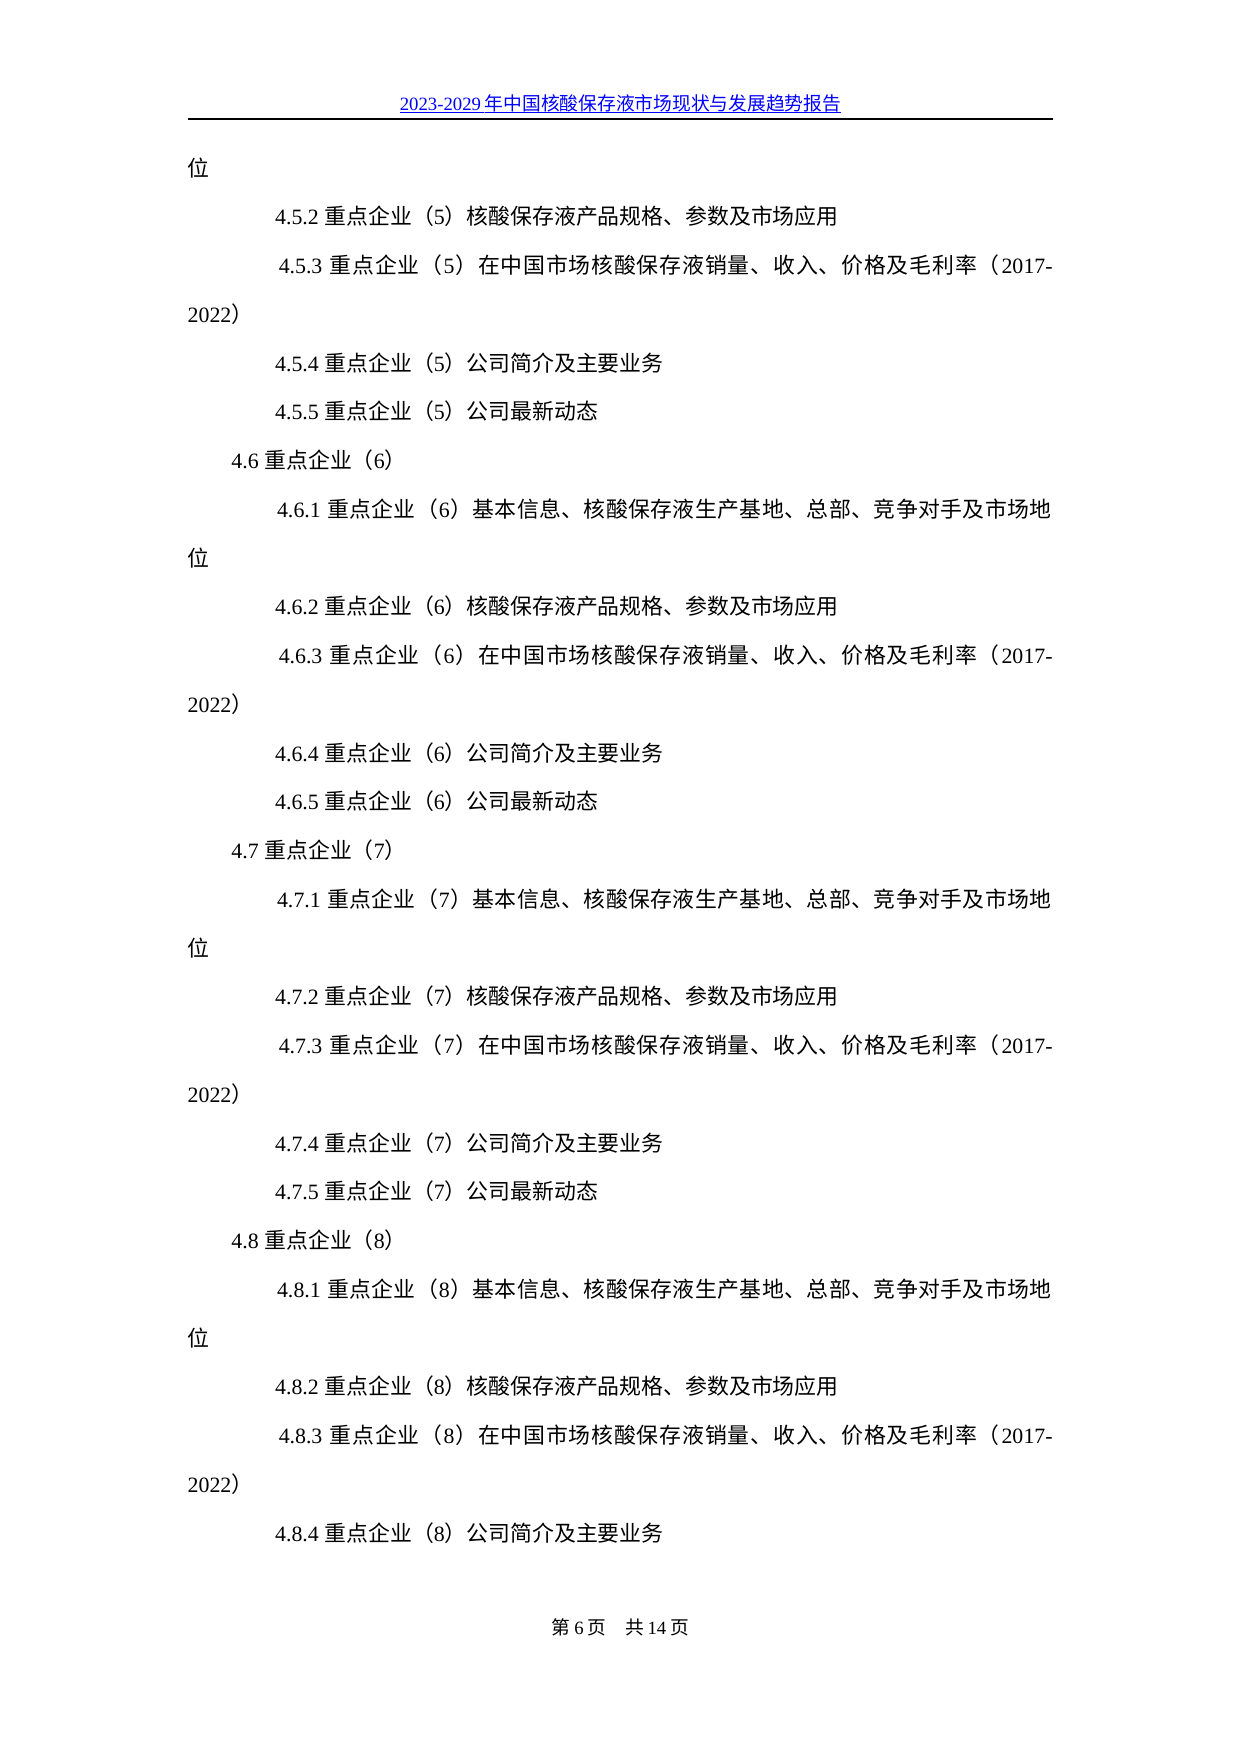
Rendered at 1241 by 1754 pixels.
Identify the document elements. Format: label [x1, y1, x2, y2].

text [187, 150, 1053, 1548]
